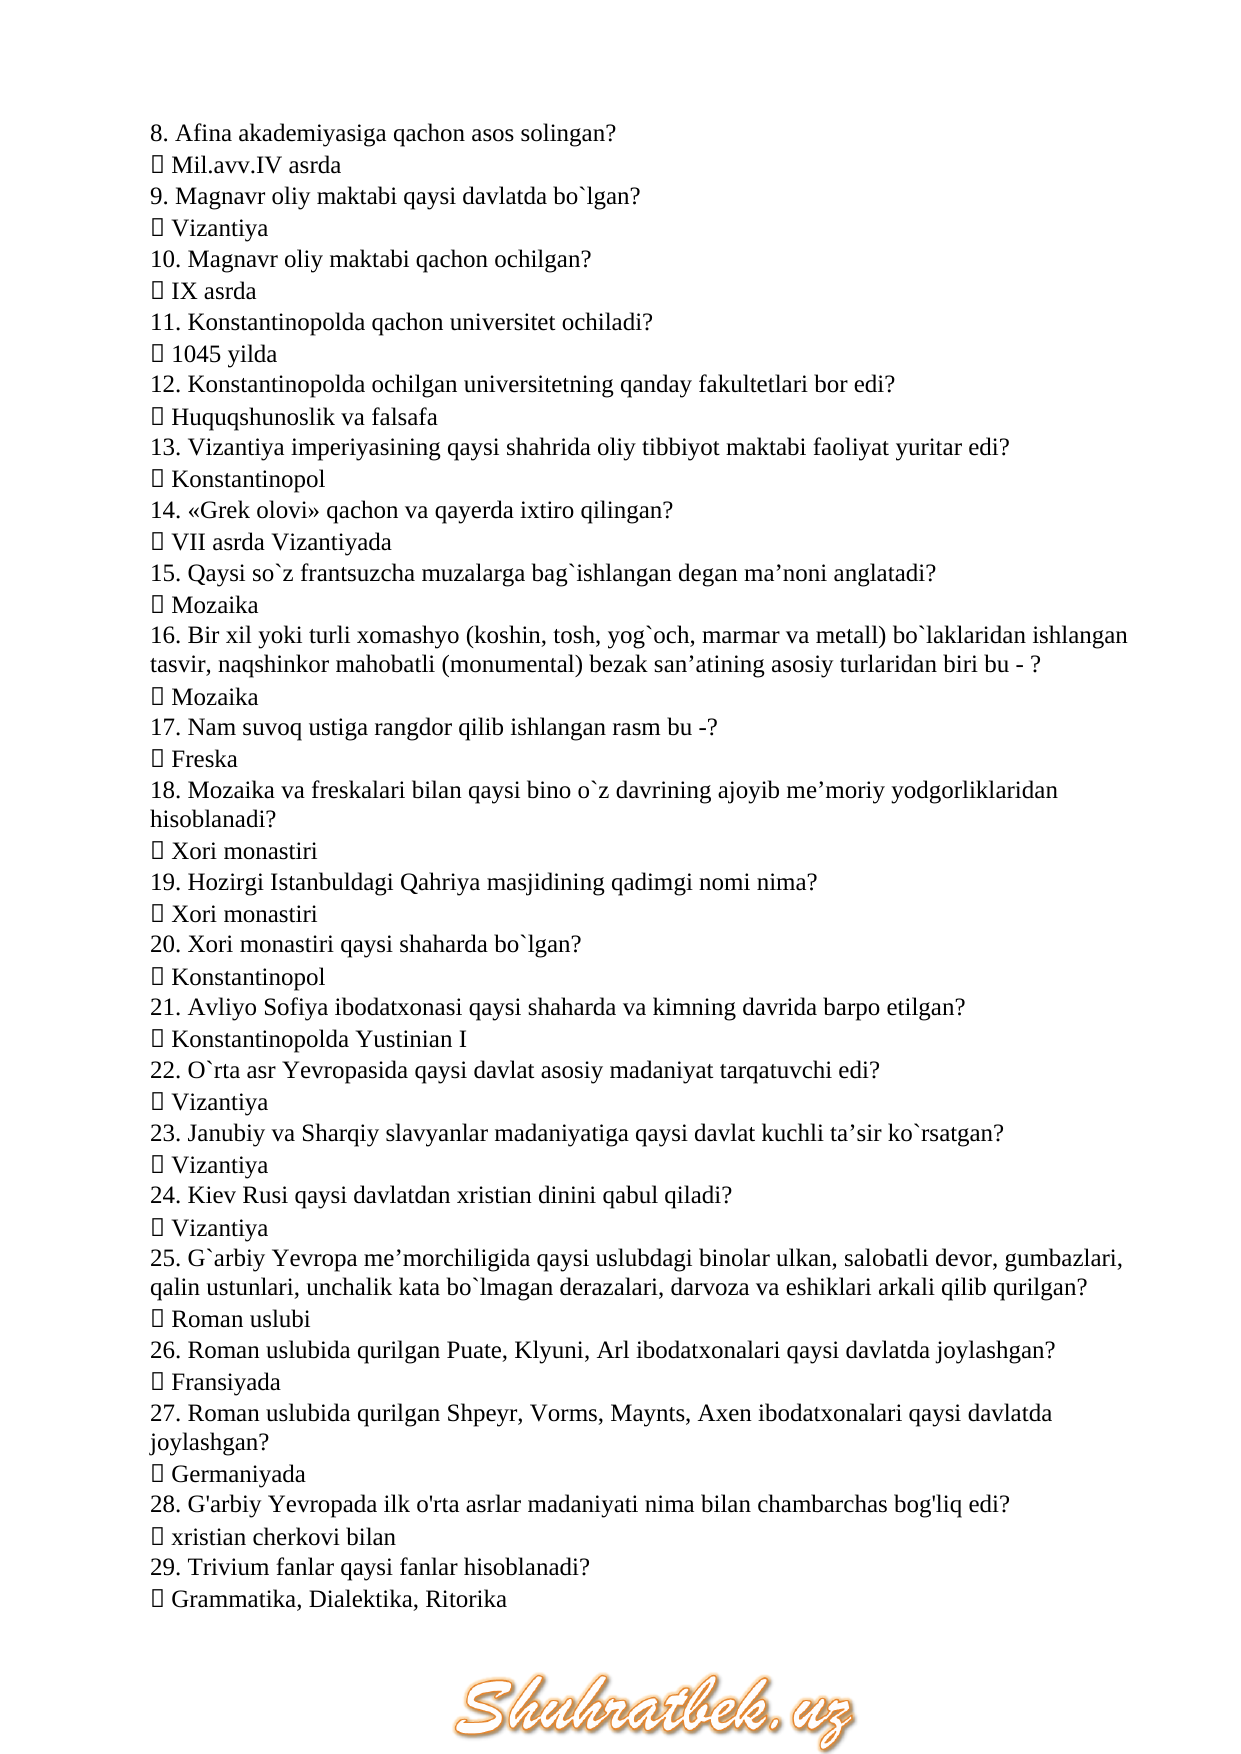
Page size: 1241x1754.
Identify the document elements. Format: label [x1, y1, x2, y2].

text [150, 118, 1152, 1615]
picture [440, 1659, 869, 1754]
